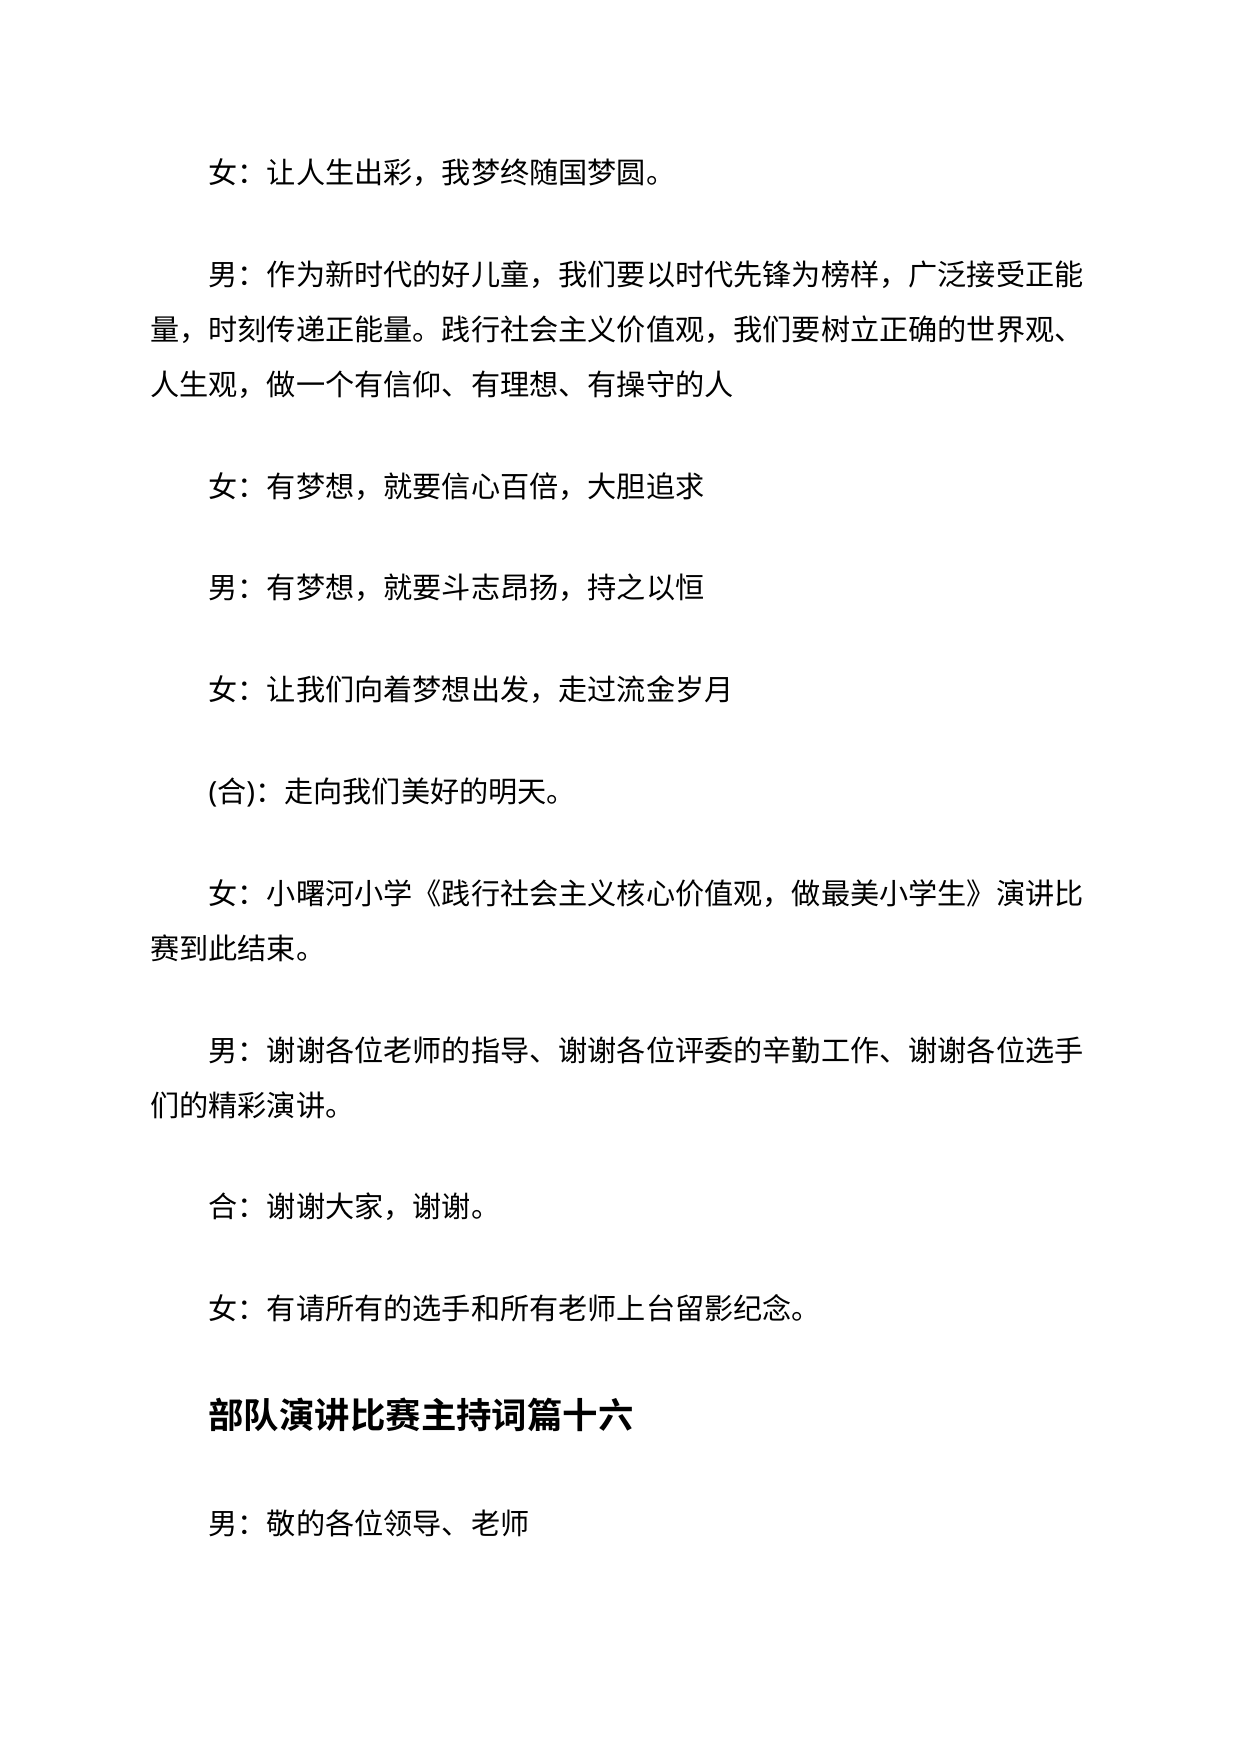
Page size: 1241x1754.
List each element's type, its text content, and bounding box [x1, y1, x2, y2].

text 女：让人生出彩，我梦终随国梦圆。 [150, 150, 1090, 192]
text 女：小曙河小学《践行社会主义核心价值观，做最美小学生》演讲比赛到此结束。 [150, 871, 1090, 968]
text 男：有梦想，就要斗志昂扬，持之以恒 [150, 565, 1090, 607]
text 女：有梦想，就要信心百倍，大胆追求 [150, 463, 1090, 506]
text (合)：走向我们美好的明天。 [150, 769, 1090, 811]
text 部队演讲比赛主持词篇十六 [150, 1387, 1090, 1439]
text 男：敬的各位领导、老师 [150, 1501, 1090, 1543]
text 女：让我们向着梦想出发，走过流金岁月 [150, 667, 1090, 709]
text 女：有请所有的选手和所有老师上台留影纪念。 [150, 1286, 1090, 1328]
text 男：作为新时代的好儿童，我们要以时代先锋为榜样，广泛接受正能量，时刻传递正能量。践行社会主义价值观，我们要树立正确的世界观、人生观，做一个有信仰、有理想、有操守的人 [150, 252, 1090, 404]
text 合：谢谢大家，谢谢。 [150, 1184, 1090, 1226]
text 男：谢谢各位老师的指导、谢谢各位评委的辛勤工作、谢谢各位选手们的精彩演讲。 [150, 1027, 1090, 1124]
